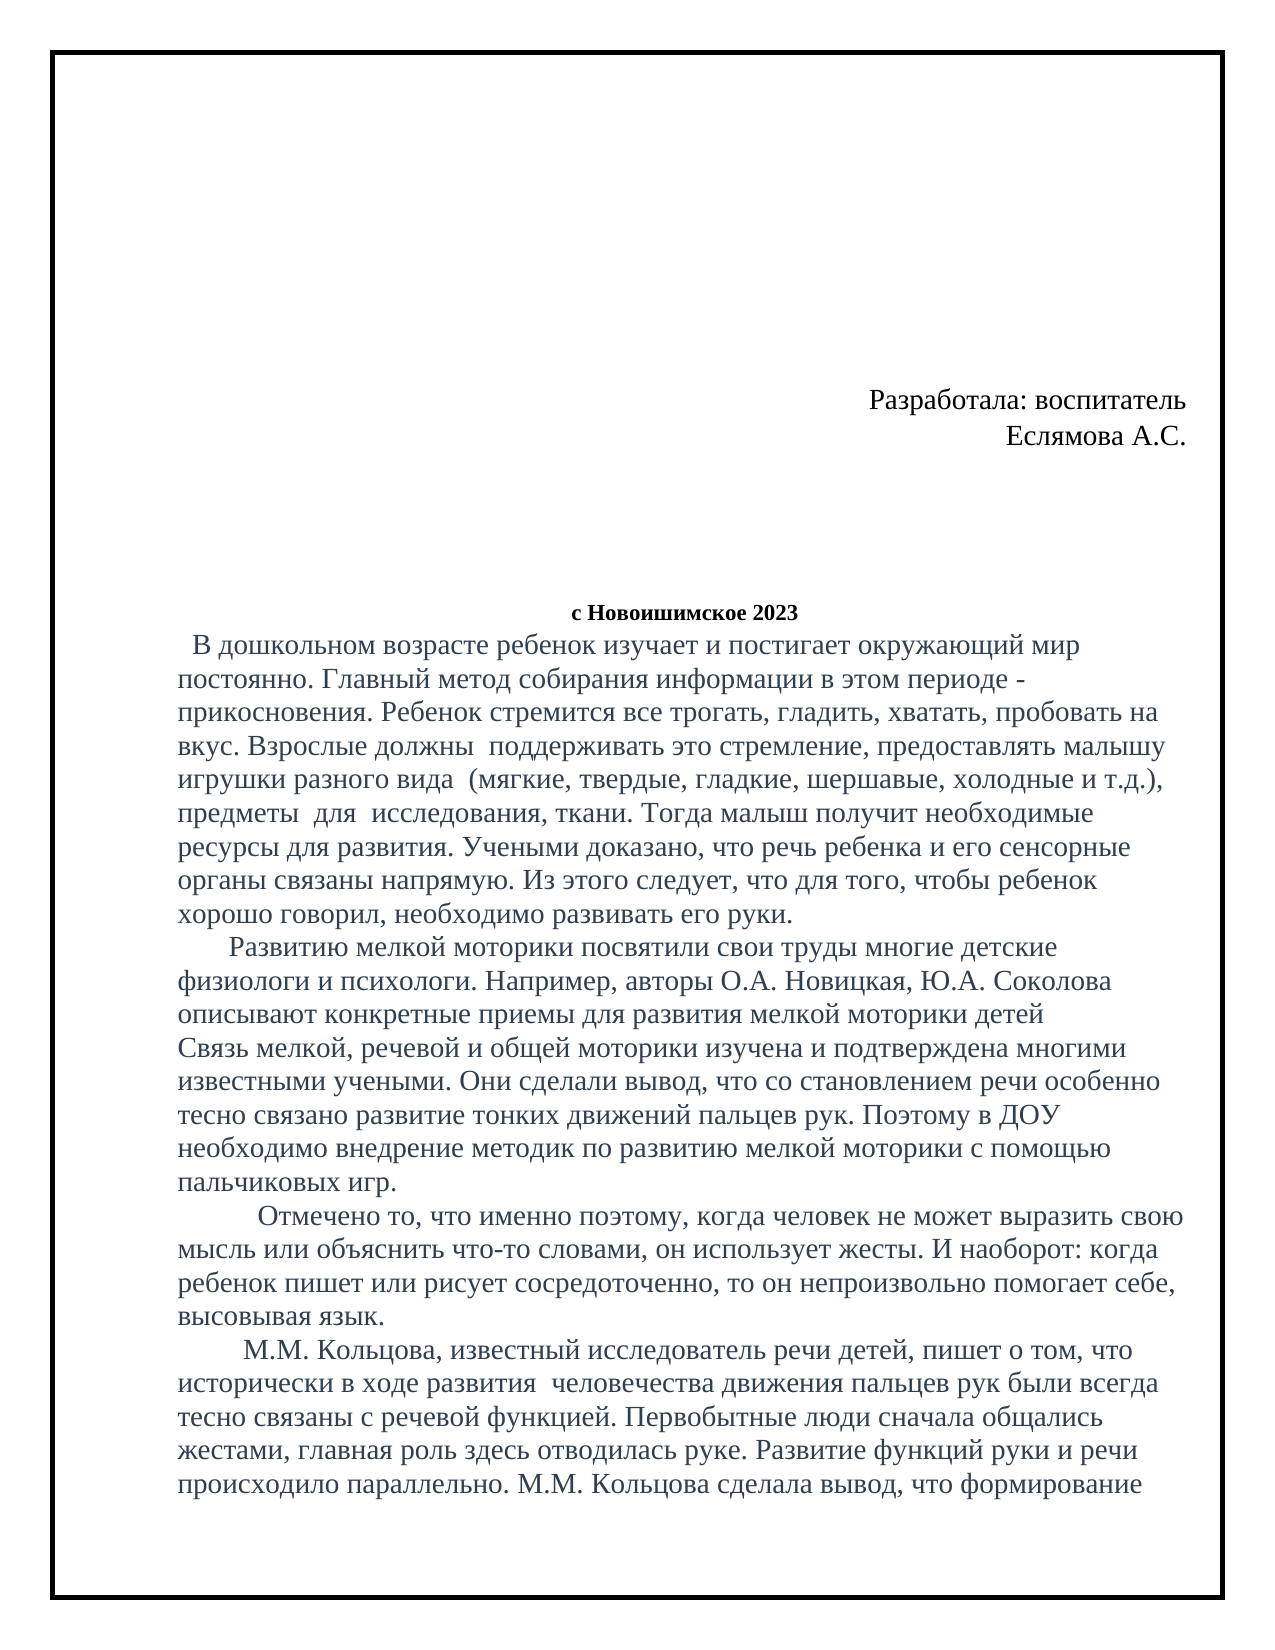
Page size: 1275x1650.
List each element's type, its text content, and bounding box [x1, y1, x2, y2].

text Разработала: воспитатель [177, 382, 1186, 416]
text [177, 1332, 1186, 1499]
text В дошкольном возрасте ребенок изучает и постигает окружающий мир постоянно. Главный метод собирания информации в этом периоде - прикосновения. Ребенок стремится все трогать, гладить, хватать, пробовать на вкус. Взрослые должны поддерживать это стремление, предоставлять малышу игрушки разного вида (мягкие, твердые, гладкие, шершавые, холодные и т.д.), предметы для исследования, ткани. Тогда малыш получит необходимые ресурсы для развития. Учеными доказано, что речь ребенка и его сенсорные органы связаны напрямую. Из этого следует, что для того, чтобы ребенок хорошо говорил, необходимо развивать его руки. [177, 627, 1186, 929]
text Развитию мелкой моторики посвятили свои труды многие детские физиологи и психологи. Например, авторы О.А. Новицкая, Ю.А. Соколова описывают конкретные приемы для развития мелкой моторики детей Связь мелкой, речевой и общей моторики изучена и подтверждена многими известными учеными. Они сделали вывод, что со становлением речи особенно тесно связано развитие тонких движений пальцев рук. Поэтому в ДОУ необходимо внедрение методик по развитию мелкой моторики с помощью пальчиковых игр. [177, 929, 1186, 1198]
text Еслямова А.С. [177, 418, 1186, 452]
text с Новоишимское 2023 [177, 599, 1186, 625]
text Отмечено то, что именно поэтому, когда человек не может выразить свою мысль или объяснить что-то словами, он использует жесты. И наоборот: когда ребенок пишет или рисует сосредоточенно, то он непроизвольно помогает себе, высовывая язык. [177, 1198, 1186, 1332]
